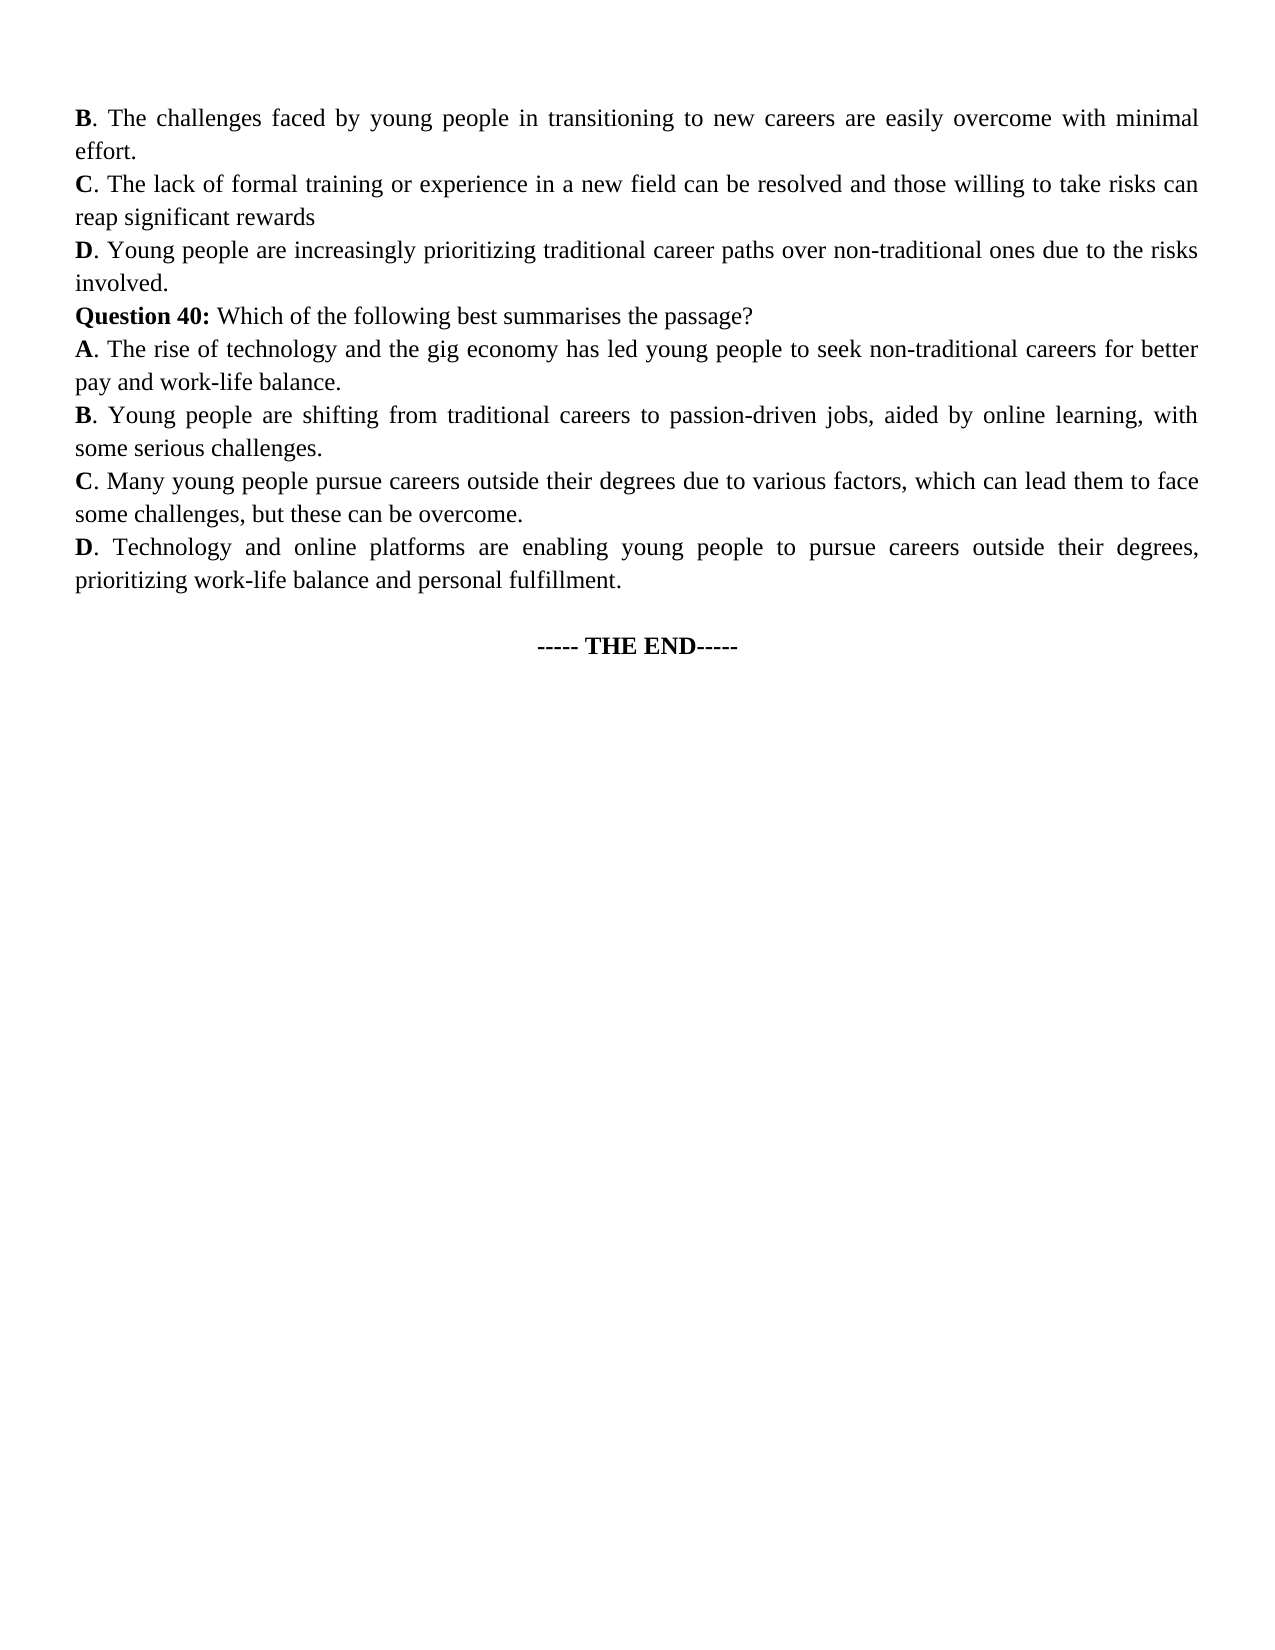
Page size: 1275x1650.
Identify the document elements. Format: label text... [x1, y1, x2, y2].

text B. Young people are shifting from traditional careers to passion-driven jobs, aided by online learning, with some serious challenges. [75, 400, 1200, 462]
text D. Technology and online platforms are enabling young people to pursue careers outside their degrees, prioritizing work-life balance and personal fulfillment. [75, 532, 1200, 594]
text D. Young people are increasingly prioritizing traditional career paths over non-traditional ones due to the risks involved. [75, 235, 1200, 297]
text Question 40: Which of the following best summarises the passage? [75, 301, 1200, 330]
text C. Many young people pursue careers outside their degrees due to various factors, which can lead them to face some challenges, but these can be overcome. [75, 466, 1200, 528]
text B. The challenges faced by young people in transitioning to new careers are easily overcome with minimal effort. [75, 103, 1200, 165]
text C. The lack of formal training or experience in a new field can be resolved and those willing to take risks can reap significant rewards [75, 169, 1200, 231]
text A. The rise of technology and the gig economy has led young people to seek non-traditional careers for better pay and work-life balance. [75, 334, 1200, 396]
text ----- THE END----- [75, 631, 1200, 660]
